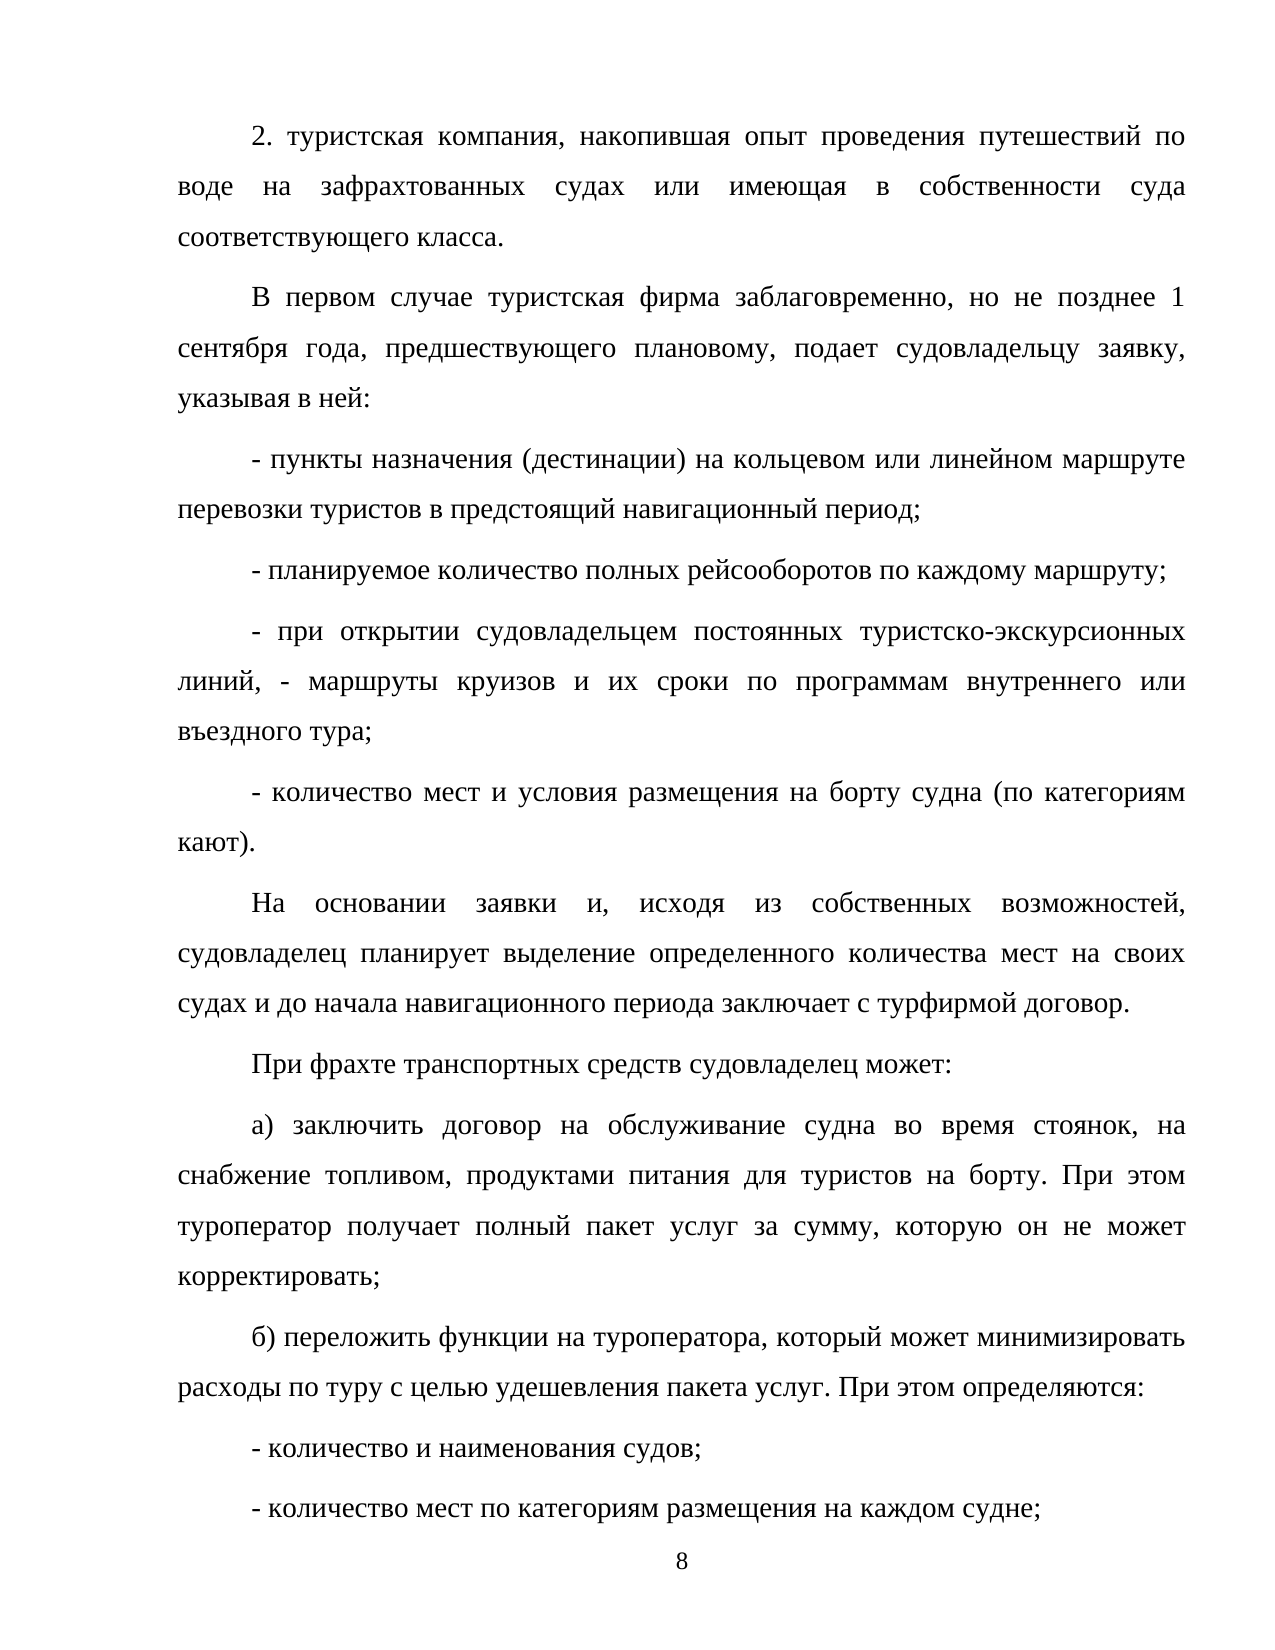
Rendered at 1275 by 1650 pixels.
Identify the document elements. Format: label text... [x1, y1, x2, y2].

text - при открытии судовладельцем постоянных туристско-экскурсионных линий, - маршруты круизов и их сроки по программам внутреннего или въездного тура; [177, 613, 1186, 747]
text б) переложить функции на туроператора, который может минимизировать расходы по туру с целью удешевления пакета услуг. При этом определяются: [177, 1319, 1186, 1403]
text - количество мест и условия размещения на борту судна (по категориям кают). [177, 774, 1186, 858]
text а) заключить договор на обслуживание судна во время стоянок, на снабжение топливом, продуктами питания для туристов на борту. При этом туроператор получает полный пакет услуг за сумму, которую он не может корректировать; [177, 1107, 1186, 1292]
text - пункты назначения (дестинации) на кольцевом или линейном маршруте перевозки туристов в предстоящий навигационный период; [177, 441, 1186, 525]
text При фрахте транспортных средств судовладелец может: [177, 1046, 1186, 1080]
text - количество и наименования судов; [177, 1430, 1186, 1463]
text На основании заявки и, исходя из собственных возможностей, судовладелец планирует выделение определенного количества мест на своих судах и до начала навигационного периода заключает с турфирмой договор. [177, 885, 1186, 1019]
text - планируемое количество полных рейсооборотов по каждому маршруту; [177, 552, 1186, 585]
text В первом случае туристская фирма заблаговременно, но не позднее 1 сентября года, предшествующего плановому, подает судовладельцу заявку, указывая в ней: [177, 279, 1186, 414]
text - количество мест по категориям размещения на каждом судне; [177, 1491, 1186, 1524]
text 2. туристская компания, накопившая опыт проведения путешествий по воде на зафрахтованных судах или имеющая в собственности суда соответствующего класса. [177, 118, 1186, 252]
